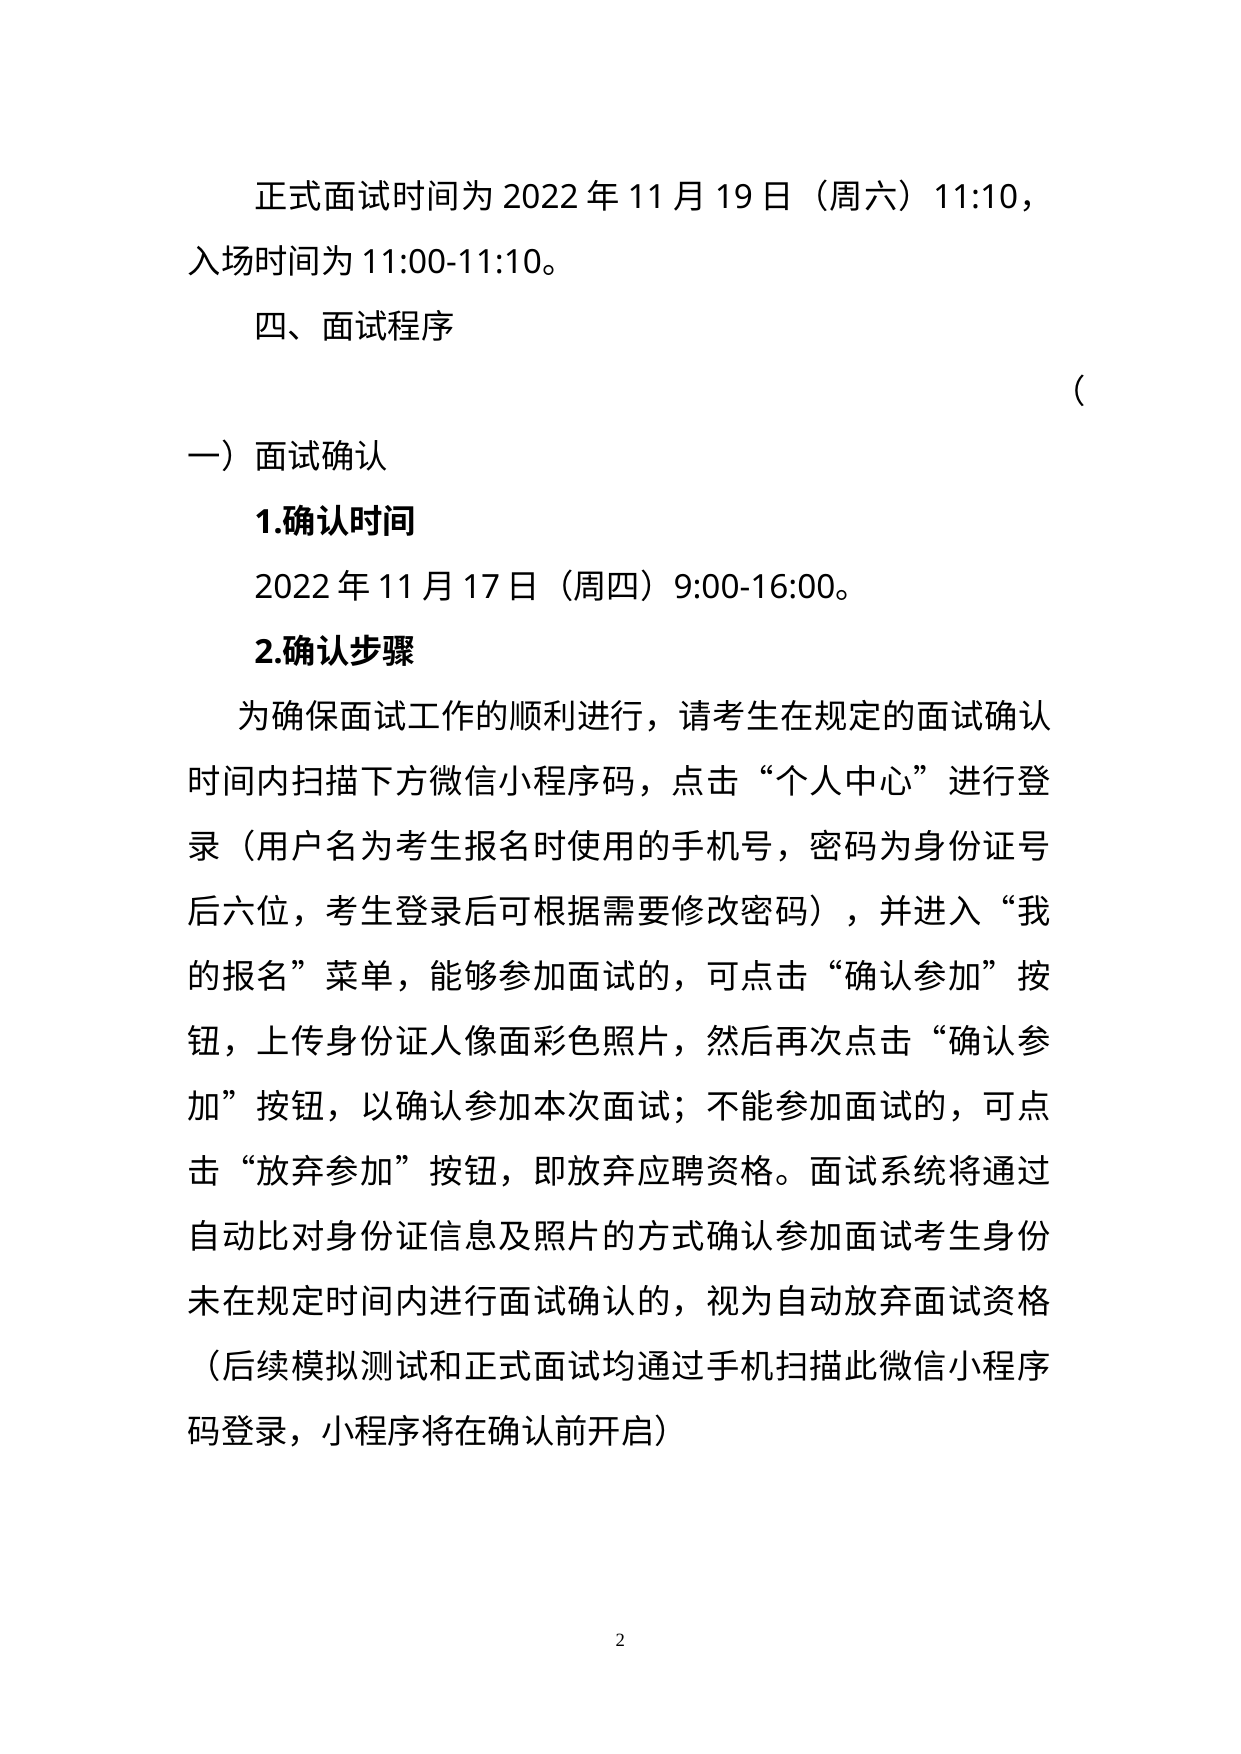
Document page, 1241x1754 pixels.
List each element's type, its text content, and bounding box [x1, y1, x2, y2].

list 面试程序 [254, 292, 1053, 357]
text 正式面试时间为2022年11月19日（周六）11:10，入场时间为11:00-11:10。 [187, 162, 1053, 292]
text 2.确认步骤 [187, 617, 1053, 682]
text 1.确认时间 [187, 487, 1053, 552]
text （一）面试确认 [187, 357, 1053, 487]
text 2022年11月17日（周四）9:00-16:00。 [187, 552, 1053, 617]
text 为确保面试工作的顺利进行，请考生在规定的面试确认时间内扫描下方微信小程序码，点击“个人中心”进行登录（用户名为考生报名时使用的手机号，密码为身份证号后六位，考生登录后可根据需要修改密码），并进入“我的报名”菜单，能够参加面试的，可点击“确认参加”按钮，上传身份证人像面彩色照片，然后再次点击“确认参加”按钮，以确认参加本次面试；不能参加面试的，可点击“放弃参加”按钮，即放弃应聘资格。面试系统将通过自动比对身份证信息及照片的方式确认参加面试考生身份。未在规定时间内进行面试确认的，视为自动放弃面试资格。（后续模拟测试和正式面试均通过手机扫描此微信小程序码登录，小程序将在确认前开启） [187, 682, 1053, 1462]
